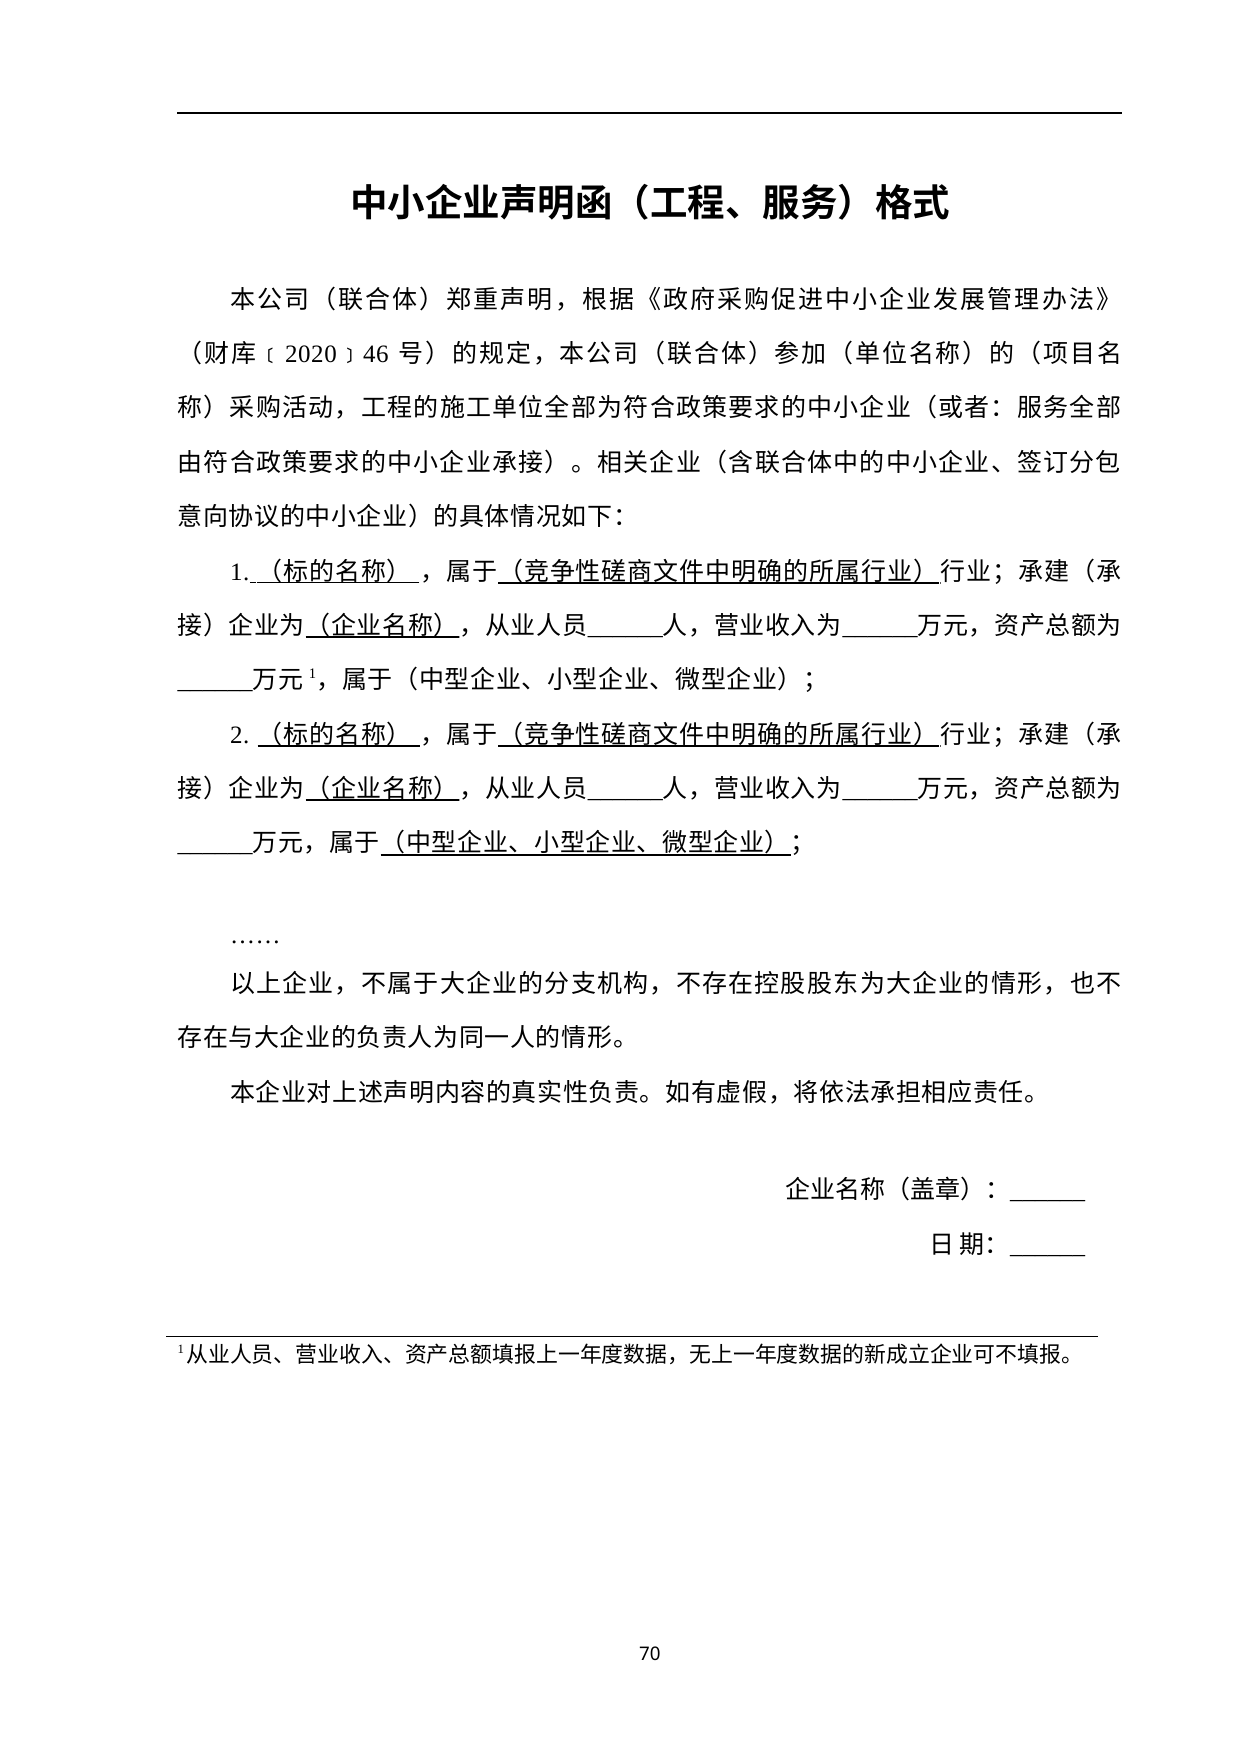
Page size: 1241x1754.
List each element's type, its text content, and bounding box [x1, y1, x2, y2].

text 本企业对上述声明内容的真实性负责。如有虚假，将依法承担相应责任。 [177, 1072, 1122, 1108]
text 2. （标的名称） ，属于（竞争性磋商文件中明确的所属行业）行业；承建（承接）企业为（企业名称），从业人员______人，营业收入为______万元，资产总额为______万元，属于（中型企业、小型企业、微型企业）； [177, 714, 1122, 859]
text 本公司（联合体）郑重声明，根据《政府采购促进中小企业发展管理办法》（财库﹝2020﹞46 号）的规定，本公司（联合体）参加（单位名称）的（项目名称）采购活动，工程的施工单位全部为符合政策要求的中小企业（或者：服务全部由符合政策要求的中小企业承接）。相关企业（含联合体中的中小企业、签订分包意向协议的中小企业）的具体情况如下： [177, 279, 1122, 533]
text 1. （标的名称） ，属于（竞争性磋商文件中明确的所属行业）行业；承建（承接）企业为（企业名称），从业人员______人，营业收入为______万元，资产总额为______万元1，属于（中型企业、小型企业、微型企业）； [177, 551, 1122, 696]
text 日 期：______ [177, 1224, 1084, 1260]
text …… [177, 920, 1122, 949]
text 企业名称（盖章）：______ [177, 1170, 1084, 1206]
text 以上企业，不属于大企业的分支机构，不存在控股股东为大企业的情形，也不存在与大企业的负责人为同一人的情形。 [177, 963, 1122, 1054]
table_header 1从业人员、营业收入、资产总额填报上一年度数据，无上一年度数据的新成立企业可不填报。 [166, 1337, 1098, 1369]
text 中小企业声明函（工程、服务）格式 [177, 173, 1122, 227]
